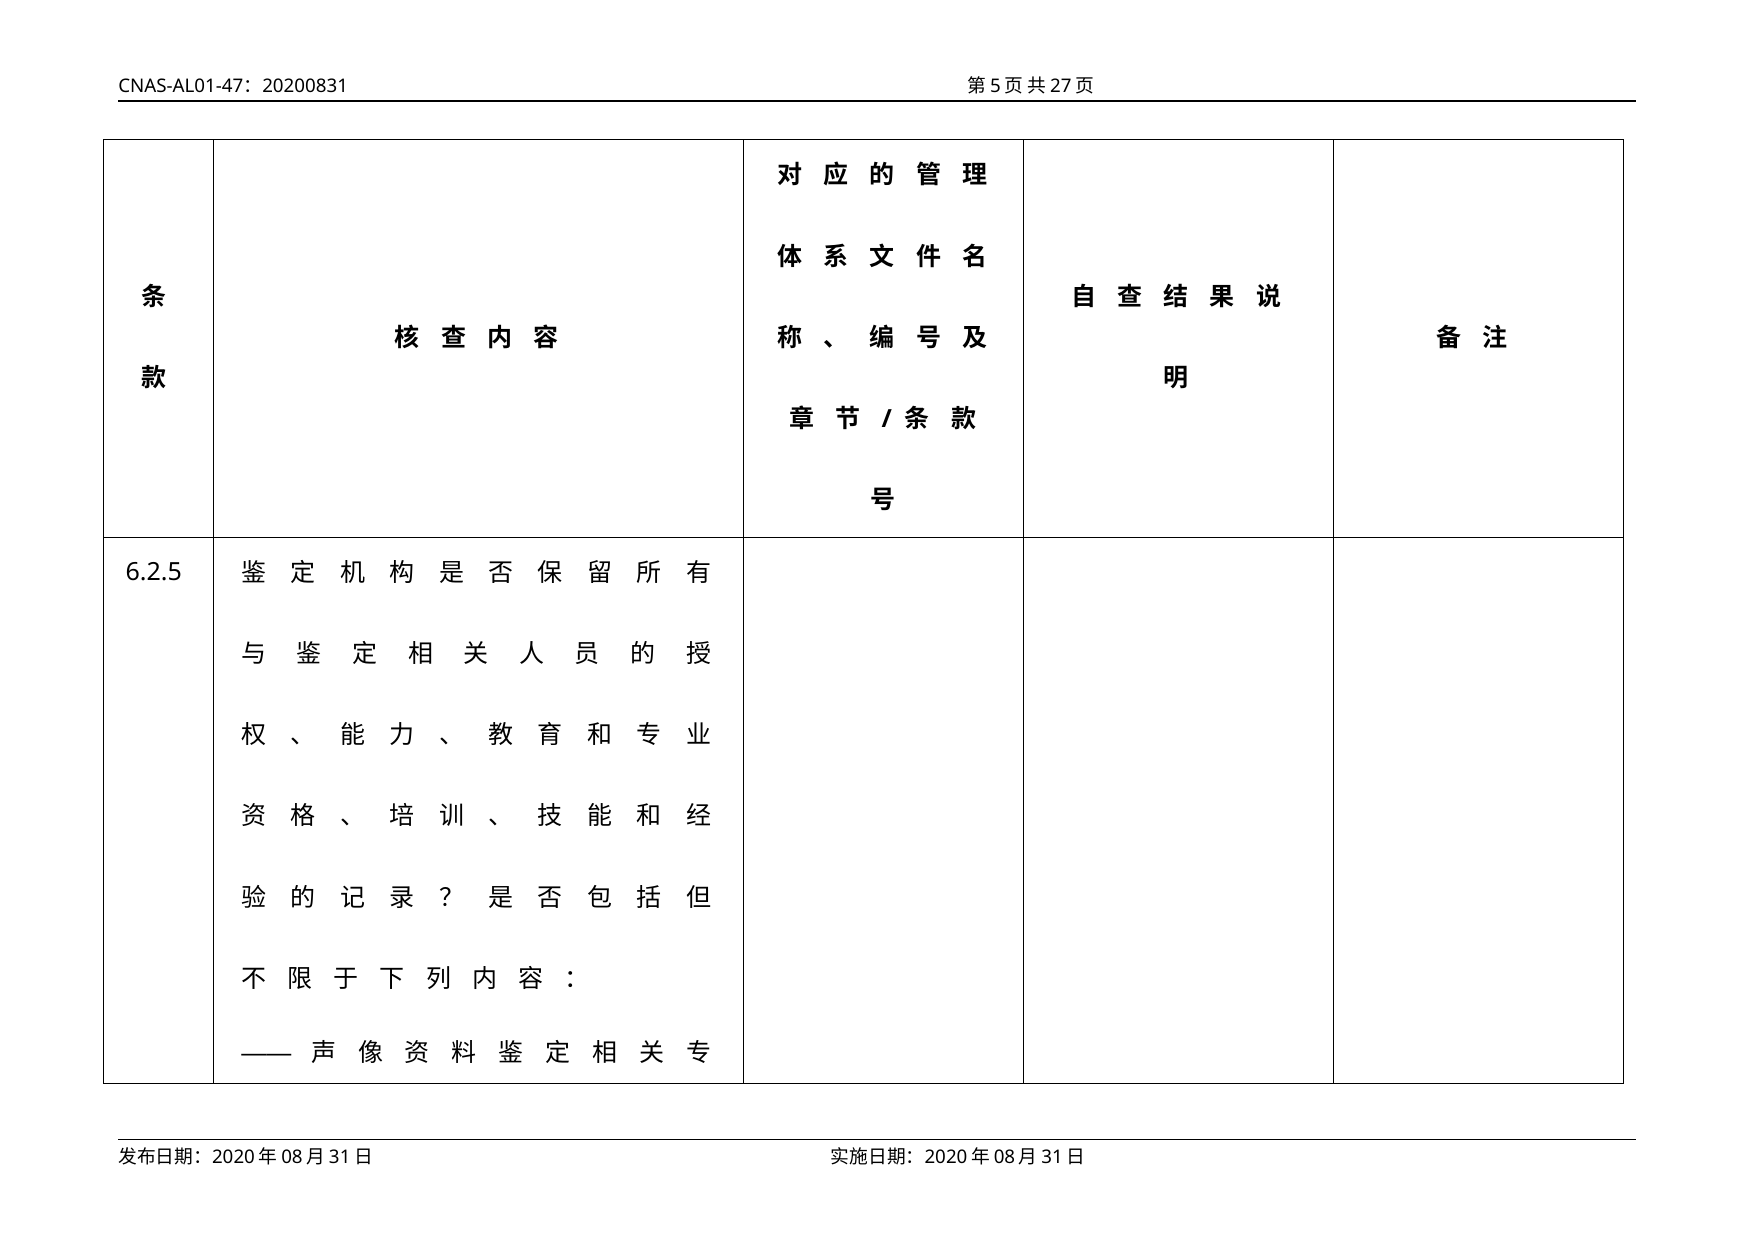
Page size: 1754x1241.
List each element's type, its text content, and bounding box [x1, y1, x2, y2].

table_cell [1334, 538, 1623, 1083]
table_header 备注 [1334, 140, 1623, 537]
table_cell 鉴定机构是否保留所有与鉴定相关人员的授权、能力、教育和专业资格、培训、技能和经验的记录？是否包括但不限于下列内容： ——声像资料鉴定相关专业的教育记录，如学历/学位证书、专业培训证书等？ ——有关声像资料鉴定专业知识、技能的培训和考核记录，包括再培训记录？ ——获得有关专业经验的记录，如在资深鉴定人指导下从事声像资料鉴定实际工作的经历及能力评价、参加能力验证的结果、从事技术性辅助工作的经历等？ ——专业技术职称、资格或执业证书？ ——有关专业能力考核、评价、授权的记录等？ [214, 538, 743, 1083]
table_header 条款 [104, 140, 213, 537]
table_cell 6.2.5 [104, 538, 213, 1083]
table_cell [744, 538, 1023, 1083]
table_header 核查内容 [214, 140, 743, 537]
table_header 对应的管理体系文件名称、编号及章节/条款号 [744, 140, 1023, 537]
table_header 自查结果说明 [1024, 140, 1333, 537]
table_cell [1024, 538, 1333, 1083]
